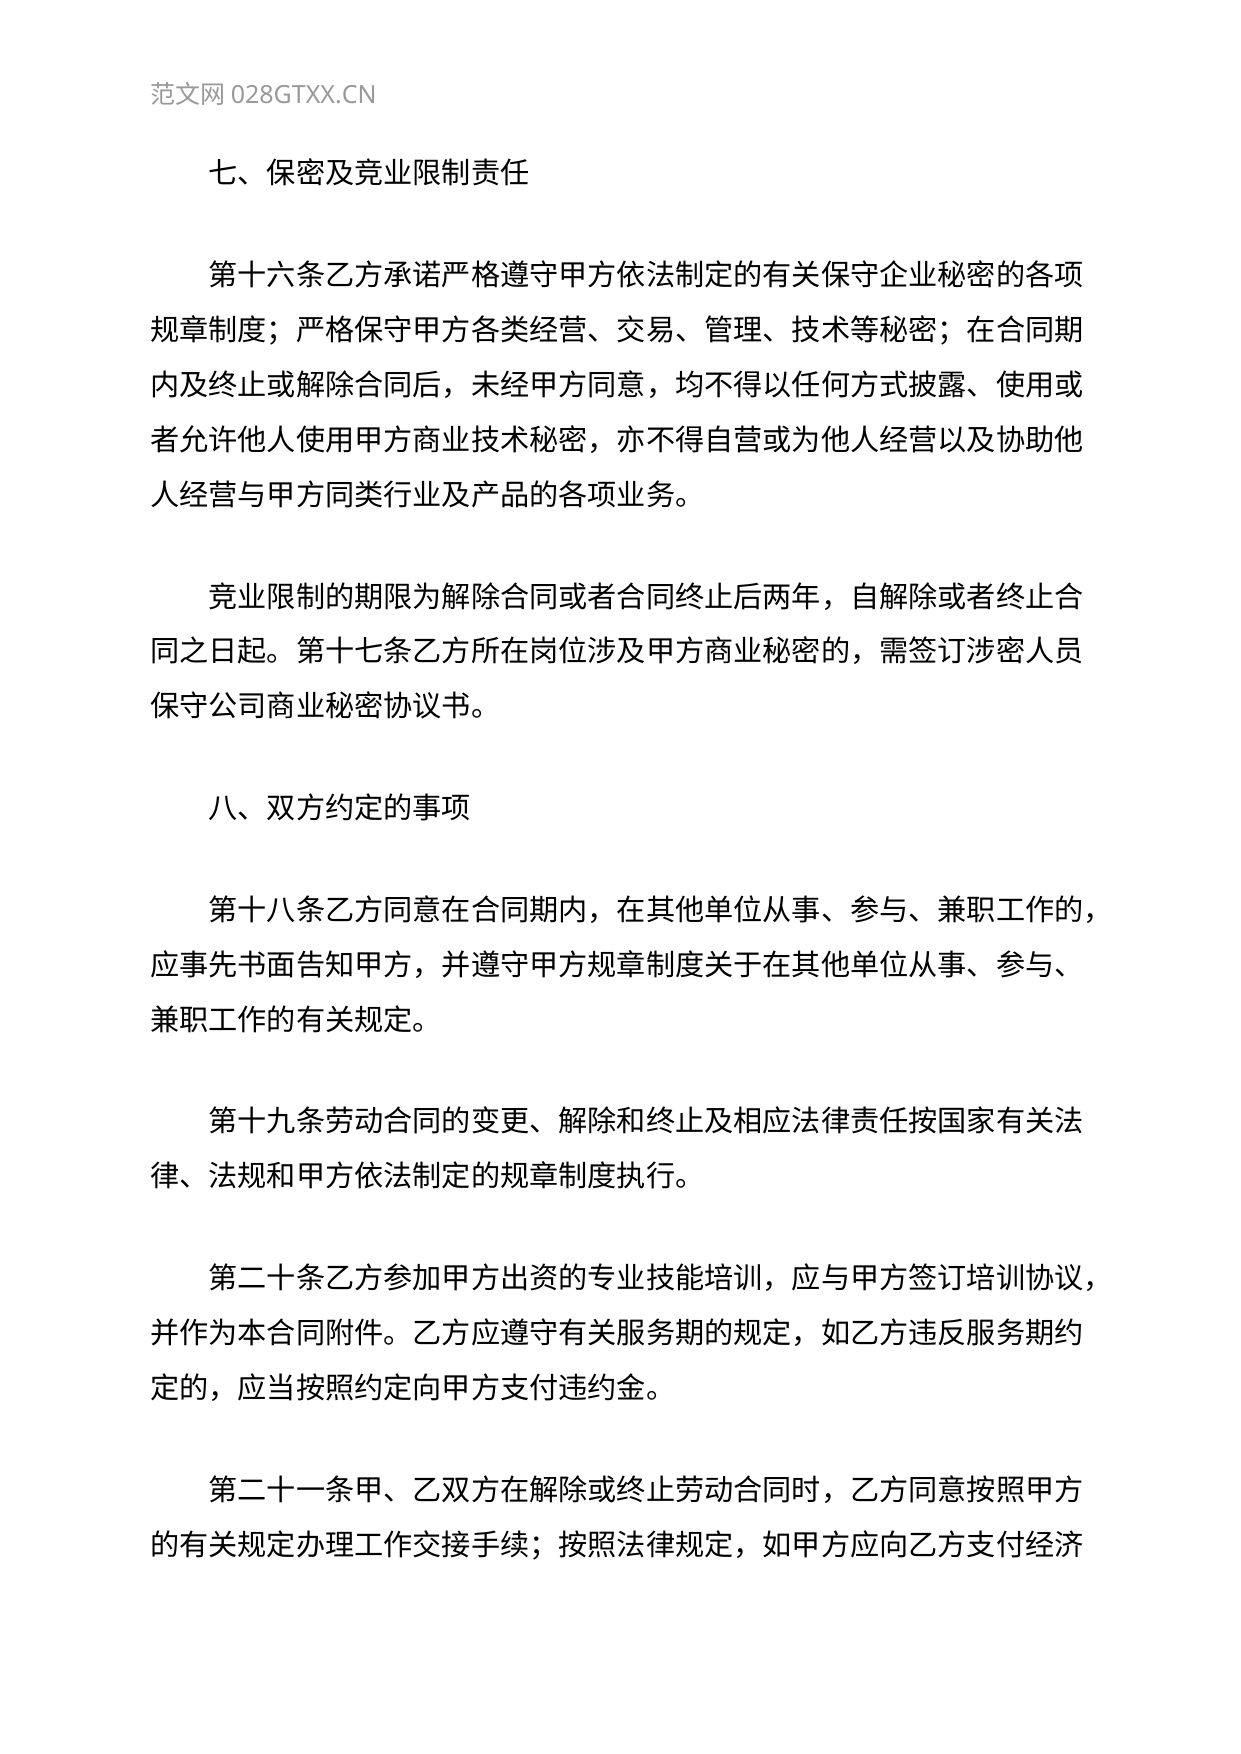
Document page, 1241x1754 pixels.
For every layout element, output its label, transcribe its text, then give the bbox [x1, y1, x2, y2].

text 竞业限制的期限为解除合同或者合同终止后两年，自解除或者终止合同之日起。第十七条乙方所在岗位涉及甲方商业秘密的，需签订涉密人员保守公司商业秘密协议书。 [150, 573, 1090, 725]
text 八、双方约定的事项 [150, 785, 1090, 827]
text 七、保密及竞业限制责任 [150, 150, 1090, 192]
text 第十六条乙方承诺严格遵守甲方依法制定的有关保守企业秘密的各项规章制度；严格保守甲方各类经营、交易、管理、技术等秘密；在合同期内及终止或解除合同后，未经甲方同意，均不得以任何方式披露、使用或者允许他人使用甲方商业技术秘密，亦不得自营或为他人经营以及协助他人经营与甲方同类行业及产品的各项业务。 [150, 252, 1090, 514]
text 第二十条乙方参加甲方出资的专业技能培训，应与甲方签订培训协议，并作为本合同附件。乙方应遵守有关服务期的规定，如乙方违反服务期约定的，应当按照约定向甲方支付违约金。 [150, 1255, 1090, 1407]
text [150, 1466, 1090, 1563]
text 第十八条乙方同意在合同期内，在其他单位从事、参与、兼职工作的，应事先书面告知甲方，并遵守甲方规章制度关于在其他单位从事、参与、兼职工作的有关规定。 [150, 886, 1090, 1038]
text 第十九条劳动合同的变更、解除和终止及相应法律责任按国家有关法律、法规和甲方依法制定的规章制度执行。 [150, 1098, 1090, 1195]
